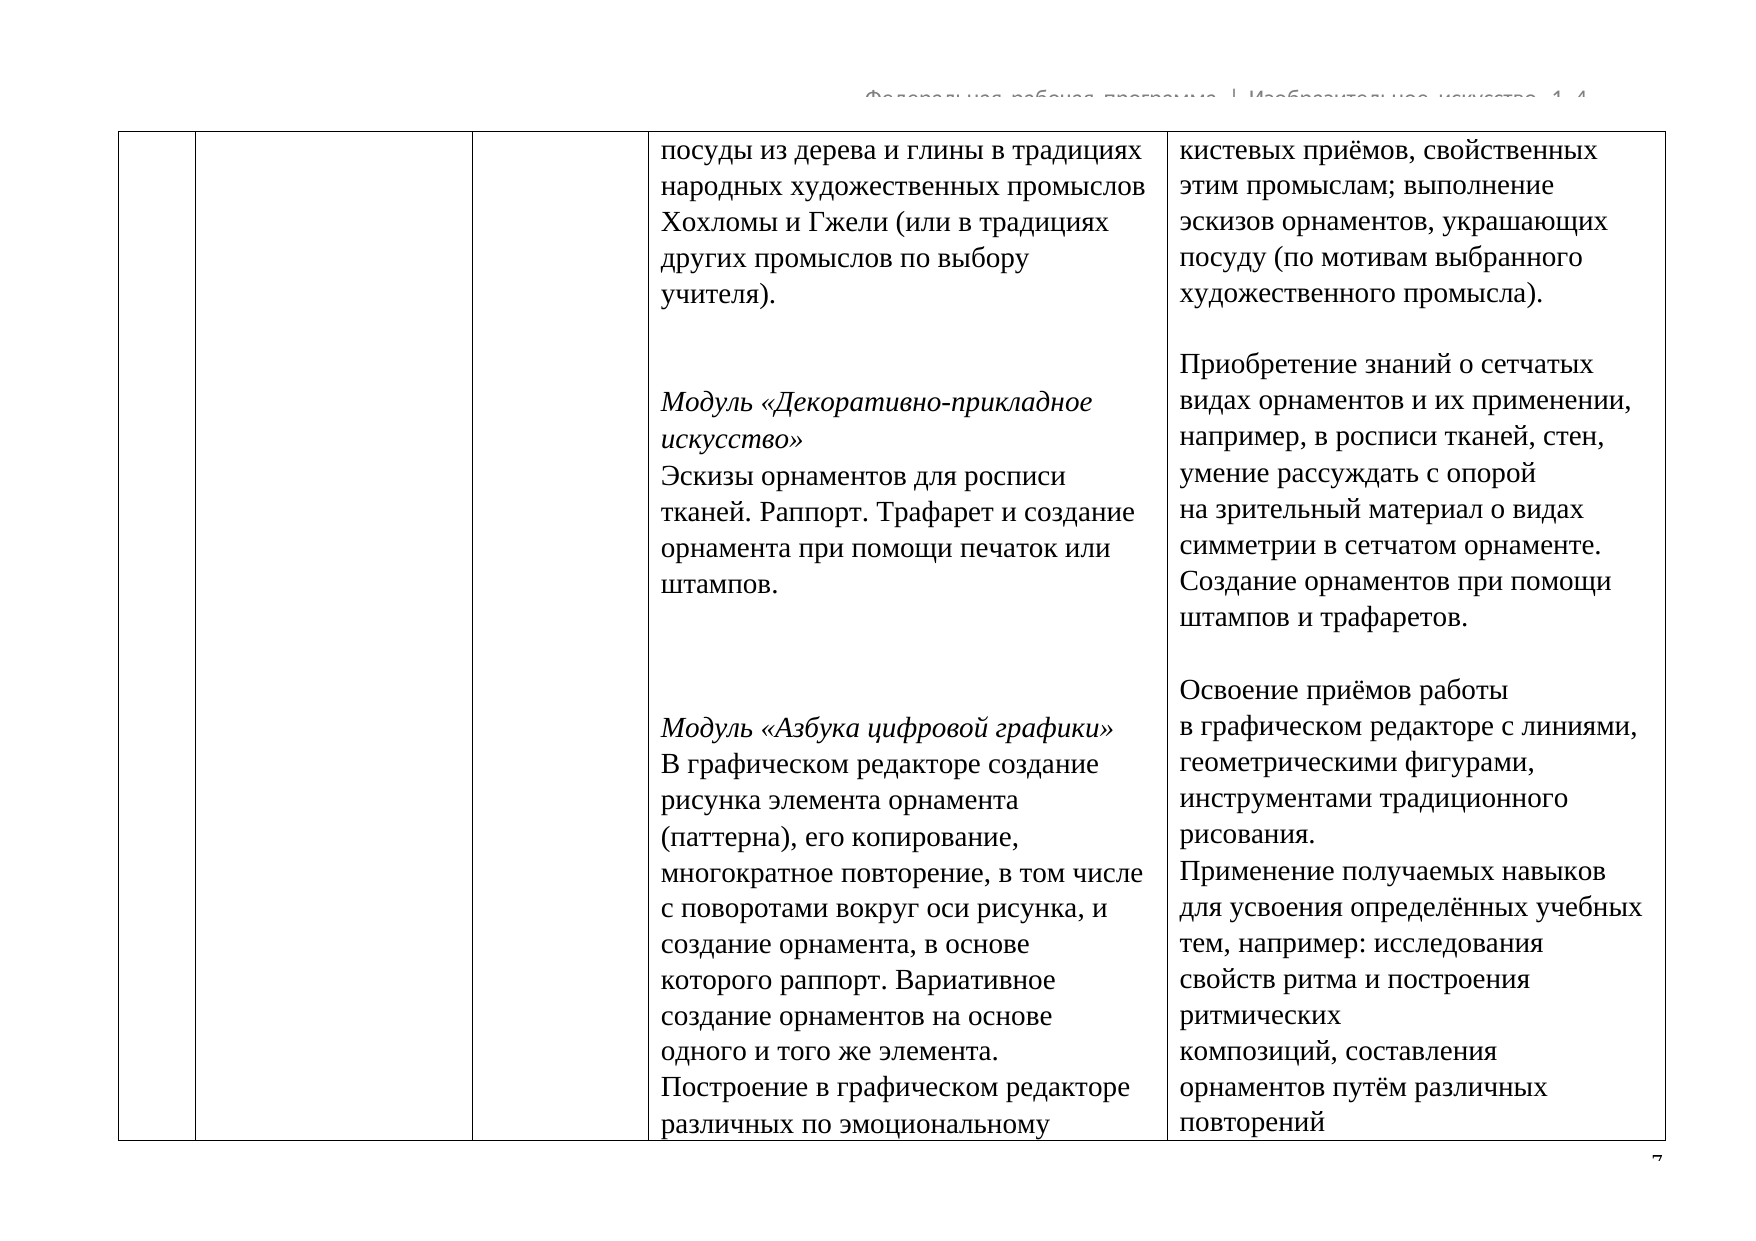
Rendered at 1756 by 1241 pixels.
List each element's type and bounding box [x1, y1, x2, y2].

table_header [196, 132, 472, 1140]
table_header [119, 132, 195, 1140]
table_header [649, 132, 1167, 1140]
table_header [1168, 132, 1665, 1140]
table_header [473, 132, 648, 1140]
